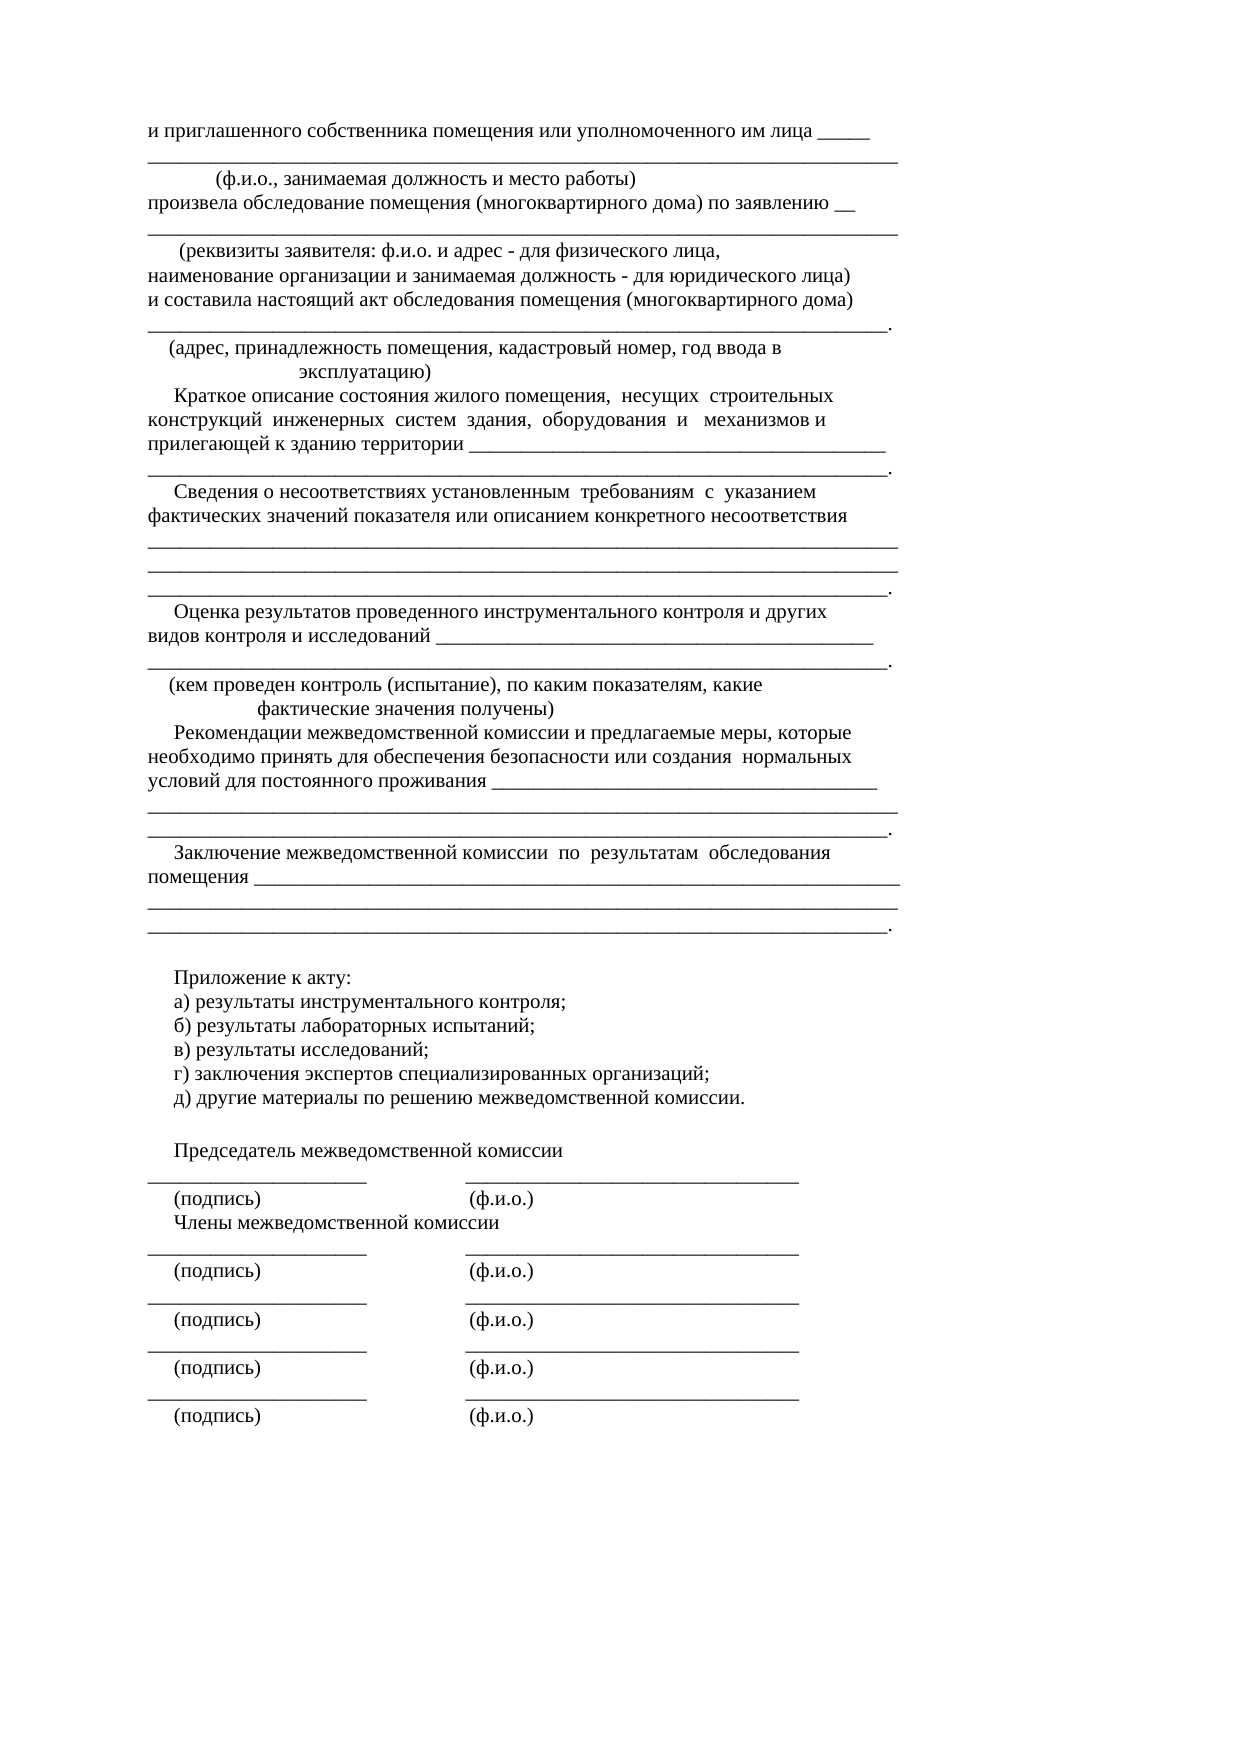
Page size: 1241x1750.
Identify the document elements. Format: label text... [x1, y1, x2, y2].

text наименование организации и занимаемая должность - для юридического лица) [142, 262, 1157, 287]
text необходимо принять для обеспечения безопасности или создания нормальных [142, 744, 1157, 768]
text фактических значений показателя или описанием конкретного несоответствия [142, 503, 1157, 527]
text и составила настоящий акт обследования помещения (многоквартирного дома) [142, 287, 1157, 311]
text прилегающей к зданию территории ________________________________________ [142, 431, 1157, 455]
text условий для постоянного проживания _____________________________________ [142, 768, 1157, 792]
text ________________________________________________________________________ [142, 888, 1157, 912]
text ________________________________________________________________________ [142, 551, 1157, 575]
text _____________________ ________________________________ [142, 1162, 1157, 1186]
text эксплуатацию) [142, 359, 1157, 383]
text _______________________________________________________________________. [142, 455, 1157, 479]
text Заключение межведомственной комиссии по результатам обследования [142, 840, 1157, 864]
text (реквизиты заявителя: ф.и.о. и адрес - для физического лица, [142, 238, 1157, 262]
text Председатель межведомственной комиссии [142, 1138, 1157, 1162]
text _____________________ ________________________________ [142, 1331, 1157, 1355]
text _______________________________________________________________________. [142, 912, 1157, 936]
text фактические значения получены) [142, 696, 1157, 720]
text (кем проведен контроль (испытание), по каким показателям, какие [142, 672, 1157, 696]
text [142, 166, 1157, 190]
text видов контроля и исследований __________________________________________ [142, 623, 1157, 647]
text _______________________________________________________________________. [142, 575, 1157, 599]
text Рекомендации межведомственной комиссии и предлагаемые меры, которые [142, 720, 1157, 744]
text (подпись) (ф.и.о.) [142, 1355, 1157, 1379]
text Сведения о несоответствиях установленным требованиям с указанием [142, 479, 1157, 503]
text а) результаты инструментального контроля; [142, 989, 1157, 1013]
text _______________________________________________________________________. [142, 647, 1157, 672]
text б) результаты лабораторных испытаний; [142, 1013, 1157, 1037]
text (подпись) (ф.и.о.) [142, 1307, 1157, 1331]
text произвела обследование помещения (многоквартирного дома) по заявлению __ [142, 190, 1157, 214]
text _______________________________________________________________________. [142, 816, 1157, 840]
text _____________________ ________________________________ [142, 1379, 1157, 1403]
text ________________________________________________________________________ [142, 792, 1157, 816]
text г) заключения экспертов специализированных организаций; [142, 1061, 1157, 1085]
text д) другие материалы по решению межведомственной комиссии. [142, 1085, 1157, 1109]
text _____________________ ________________________________ [142, 1282, 1157, 1307]
text (адрес, принадлежность помещения, кадастровый номер, год ввода в [142, 335, 1157, 359]
text Краткое описание состояния жилого помещения, несущих строительных [142, 383, 1157, 407]
text (подпись) (ф.и.о.) [142, 1403, 1157, 1427]
text конструкций инженерных систем здания, оборудования и механизмов и [142, 407, 1157, 431]
text и приглашенного собственника помещения или уполномоченного им лица _____ [142, 118, 1157, 142]
text (подпись) (ф.и.о.) [142, 1186, 1157, 1210]
text ________________________________________________________________________ [142, 527, 1157, 551]
text _____________________ ________________________________ [142, 1234, 1157, 1258]
text Члены межведомственной комиссии [142, 1210, 1157, 1234]
text Оценка результатов проведенного инструментального контроля и других [142, 599, 1157, 623]
text ________________________________________________________________________ [142, 214, 1157, 238]
text Приложение к акту: [142, 965, 1157, 989]
text помещения ______________________________________________________________ [142, 864, 1157, 888]
text в) результаты исследований; [142, 1037, 1157, 1061]
text (подпись) (ф.и.о.) [142, 1258, 1157, 1282]
text _______________________________________________________________________. [142, 311, 1157, 335]
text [142, 142, 1157, 166]
